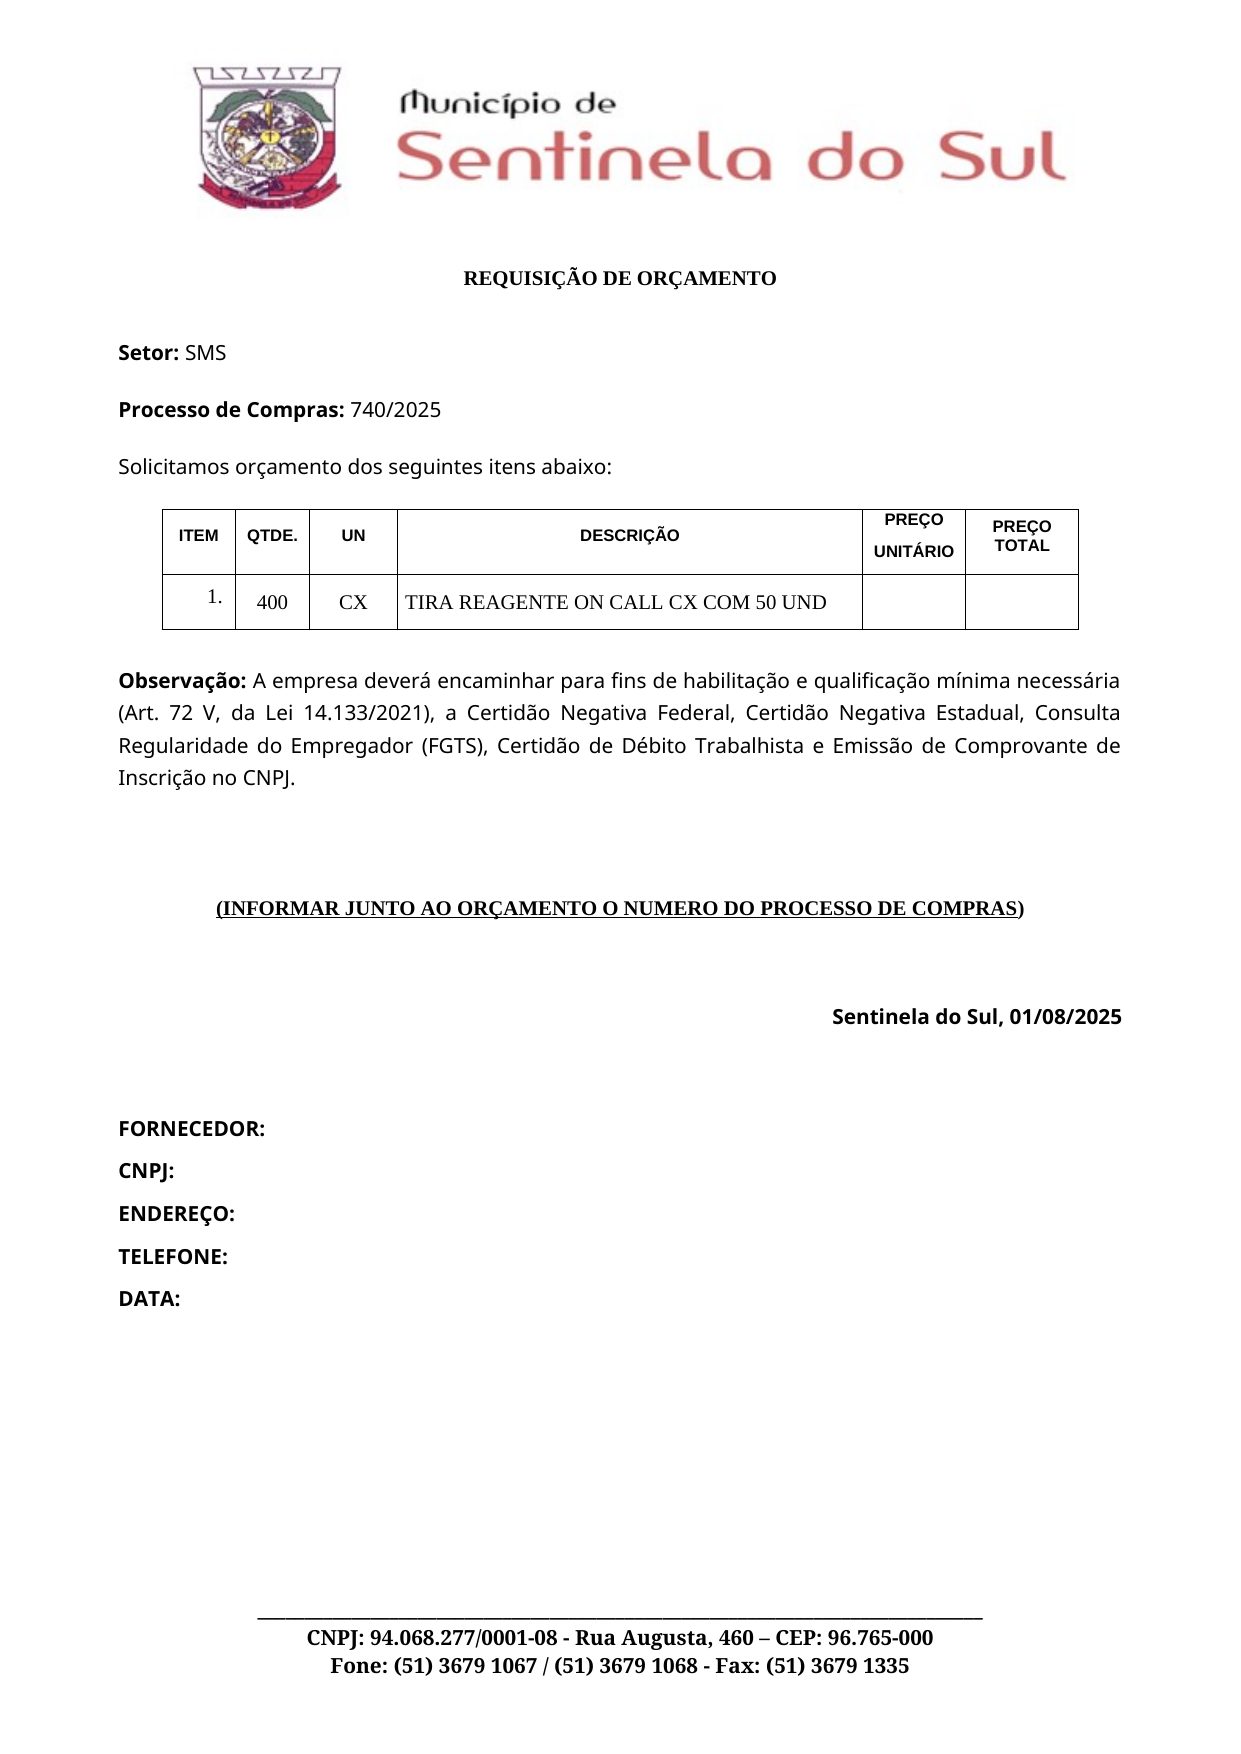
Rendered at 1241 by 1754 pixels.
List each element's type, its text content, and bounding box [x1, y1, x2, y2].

text Processo de Compras: 740/2025 [118, 395, 1122, 424]
text TELEFONE: [118, 1242, 1122, 1270]
text CNPJ: [118, 1157, 1122, 1185]
table_cell [163, 575, 235, 629]
subtitle Observação: A empresa deverá encaminhar para fins de habilitação e qualificação mínima necessária (Art. 72 V, da Lei 14.133/2021), a Certidão Negativa Federal, Certidão Negativa Estadual, Consulta Regularidade do Empregador (FGTS), Certidão de Débito Trabalhista e Emissão de Comprovante de Inscrição no CNPJ. [118, 662, 1122, 792]
table_cell TIRA REAGENTE ON CALL CX COM 50 UND [398, 575, 862, 629]
table_header UN [310, 510, 397, 573]
table_header PREÇO TOTAL [966, 510, 1078, 573]
table_header PREÇO UNITÁRIO [863, 510, 965, 573]
text ENDEREÇO: [118, 1199, 1122, 1228]
picture [148, 20, 1096, 246]
table_cell [966, 575, 1078, 629]
table_header QTDE. [236, 510, 309, 573]
text Sentinela do Sul, 01/08/2025 [118, 1002, 1122, 1030]
text Setor: SMS [118, 338, 1122, 367]
table_header DESCRIÇÃO [398, 510, 862, 573]
table_cell CX [310, 575, 397, 629]
text Solicitamos orçamento dos seguintes itens abaixo: [118, 452, 1122, 481]
text DATA: [118, 1284, 1122, 1313]
text (INFORMAR JUNTO AO ORÇAMENTO O NUMERO DO PROCESSO DE COMPRAS) [118, 896, 1122, 920]
text FORNECEDOR: [118, 1114, 1122, 1142]
text REQUISIÇÃO DE ORÇAMENTO [118, 266, 1122, 290]
table_cell [863, 575, 965, 629]
table_header ITEM [163, 510, 235, 573]
table_cell 400 [236, 575, 309, 629]
